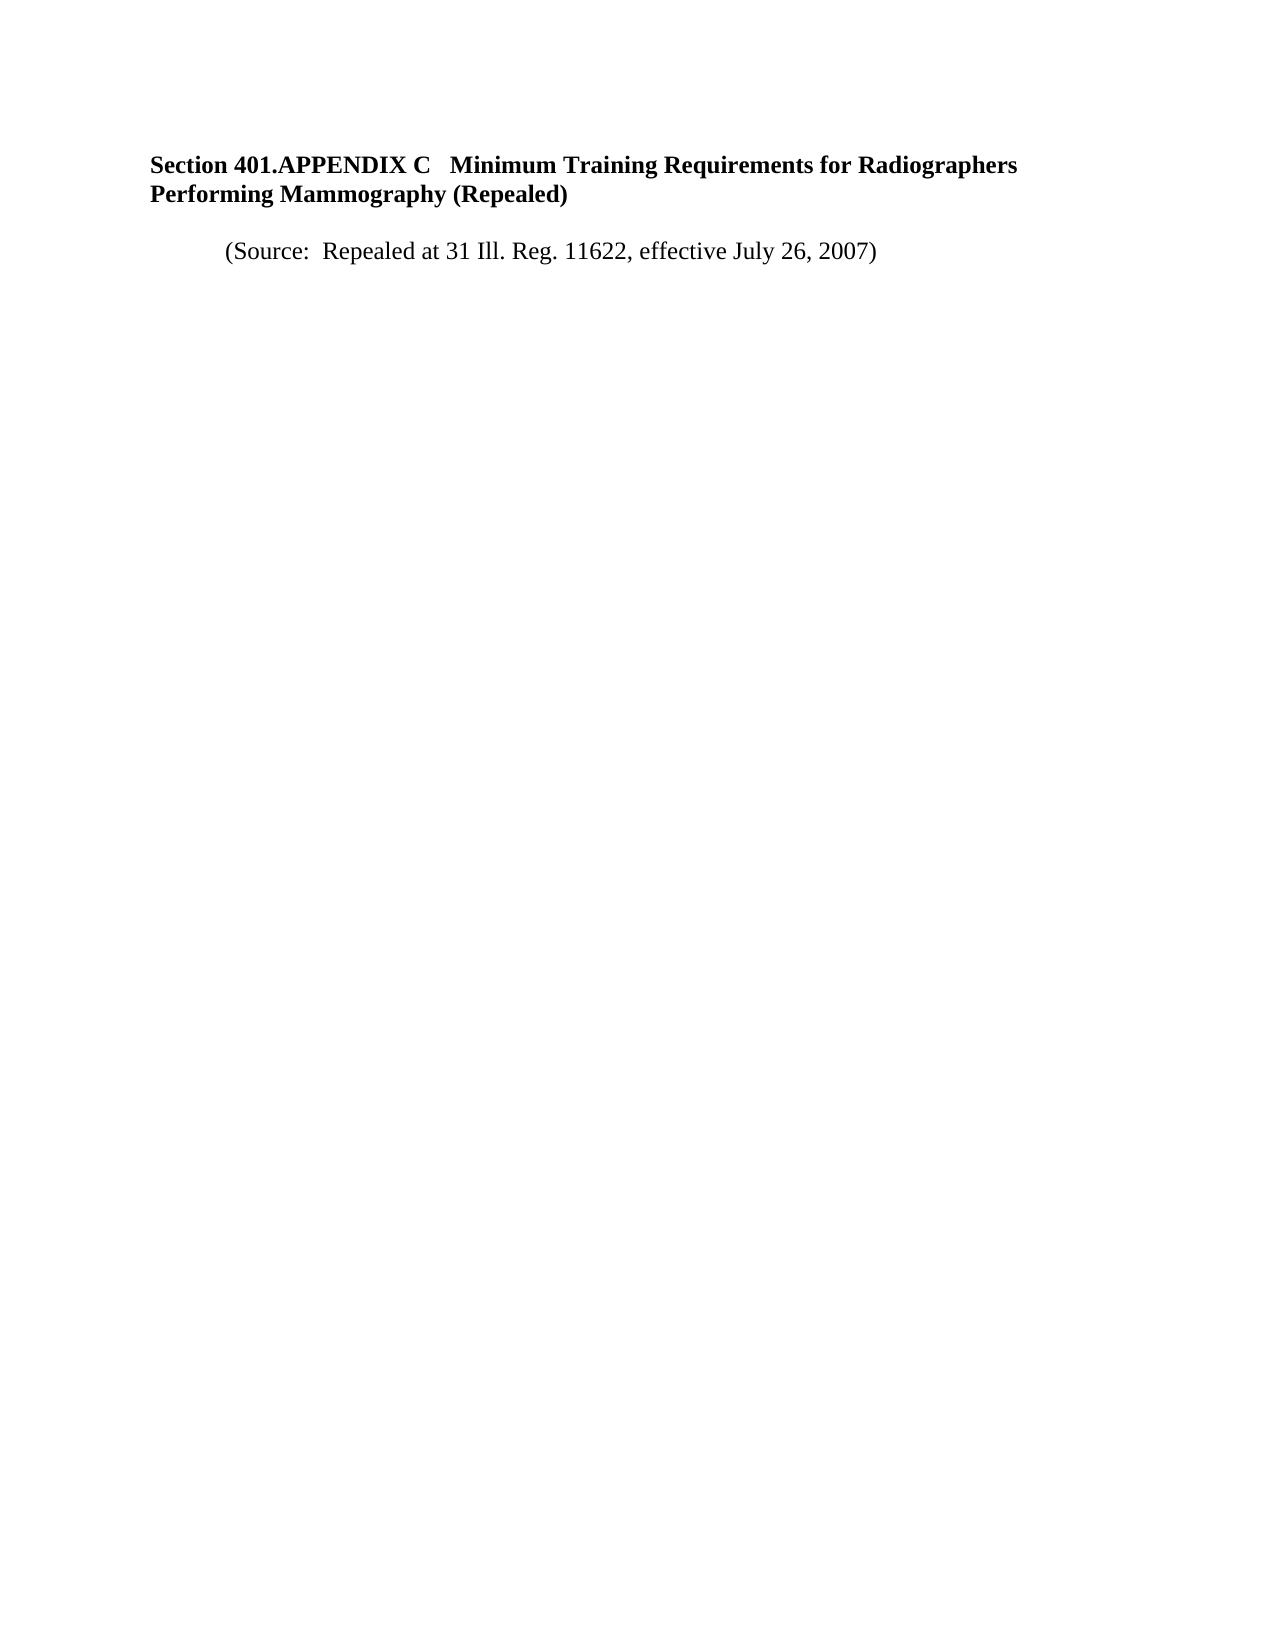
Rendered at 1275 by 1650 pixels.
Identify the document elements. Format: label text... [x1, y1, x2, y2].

text Section 401.APPENDIX C Minimum Training Requirements for Radiographers Performing Mammography (Repealed) [150, 150, 1125, 207]
text (Source: Repealed at 31 Ill. Reg. 11622, effective July 26, 2007) [225, 236, 1125, 265]
